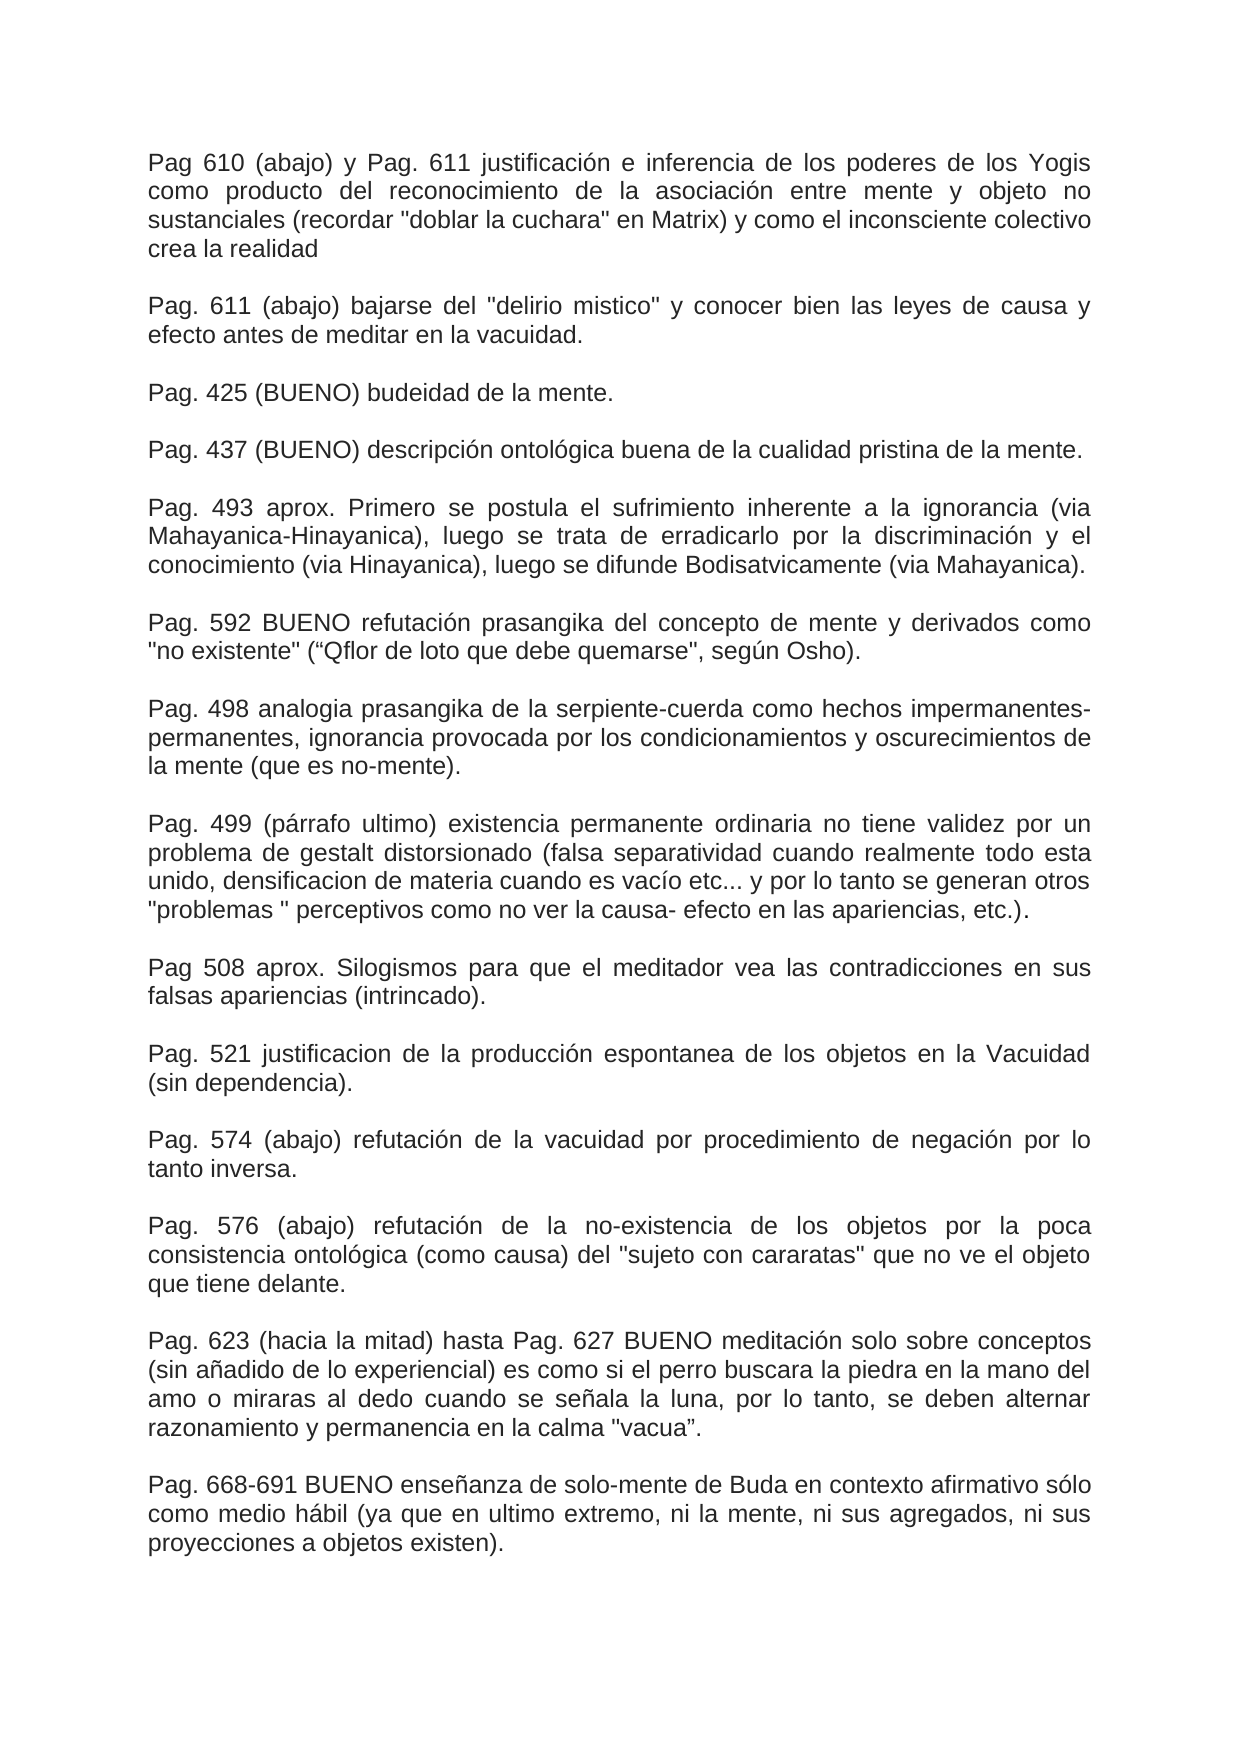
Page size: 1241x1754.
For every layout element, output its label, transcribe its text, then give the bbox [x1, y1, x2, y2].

text Pag. 623 (hacia la mitad) hasta Pag. 627 BUENO meditación solo sobre conceptos (sin añadido de lo experiencial) es como si el perro buscara la piedra en la mano del amo o miraras al dedo cuando se señala la luna, por lo tanto, se deben alternar razonamiento y permanencia en la calma "vacua”. [148, 1326, 1093, 1441]
text Pag. 493 aprox. Primero se postula el sufrimiento inherente a la ignorancia (via Mahayanica-Hinayanica), luego se trata de erradicarlo por la discriminación y el conocimiento (via Hinayanica), luego se difunde Bodisatvicamente (via Mahayanica). [148, 493, 1093, 579]
text Pag. 425 (BUENO) budeidad de la mente. [148, 378, 1093, 406]
text Pag. 611 (abajo) bajarse del "delirio mistico" y conocer bien las leyes de causa y efecto antes de meditar en la vacuidad. [148, 291, 1093, 349]
text Pag. 437 (BUENO) descripción ontológica buena de la cualidad pristina de la mente. [148, 435, 1093, 464]
text Pag. 576 (abajo) refutación de la no-existencia de los objetos por la poca consistencia ontológica (como causa) del "sujeto con cararatas" que no ve el objeto que tiene delante. [148, 1211, 1093, 1298]
text Pag. 574 (abajo) refutación de la vacuidad por procedimiento de negación por lo tanto inversa. [148, 1125, 1093, 1183]
text Pag. 498 analogia prasangika de la serpiente-cuerda como hechos impermanentes-permanentes, ignorancia provocada por los condicionamientos y oscurecimientos de la mente (que es no-mente). [148, 694, 1093, 780]
text Pag. 668-691 BUENO enseñanza de solo-mente de Buda en contexto afirmativo sólo como medio hábil (ya que en ultimo extremo, ni la mente, ni sus agregados, ni sus proyecciones a objetos existen). [148, 1470, 1093, 1556]
text Pag. 592 BUENO refutación prasangika del concepto de mente y derivados como "no existente" (“Qflor de loto que debe quemarse", según Osho). [148, 608, 1093, 665]
text Pag. 521 justificacion de la producción espontanea de los objetos en la Vacuidad (sin dependencia). [148, 1039, 1093, 1096]
text Pag. 499 (párrafo ultimo) existencia permanente ordinaria no tiene validez por un problema de gestalt distorsionado (falsa separatividad cuando realmente todo esta unido, densificacion de materia cuando es vacío etc... y por lo tanto se generan otros "problemas " perceptivos como no ver la causa- efecto en las apariencias, etc.). [148, 809, 1093, 924]
text Pag 508 aprox. Silogismos para que el meditador vea las contradicciones en sus falsas apariencias (intrincado). [148, 953, 1093, 1010]
text Pag 610 (abajo) y Pag. 611 justificación e inferencia de los poderes de los Yogis como producto del reconocimiento de la asociación entre mente y objeto no sustanciales (recordar "doblar la cuchara" en Matrix) y como el inconsciente colectivo crea la realidad [148, 148, 1093, 263]
